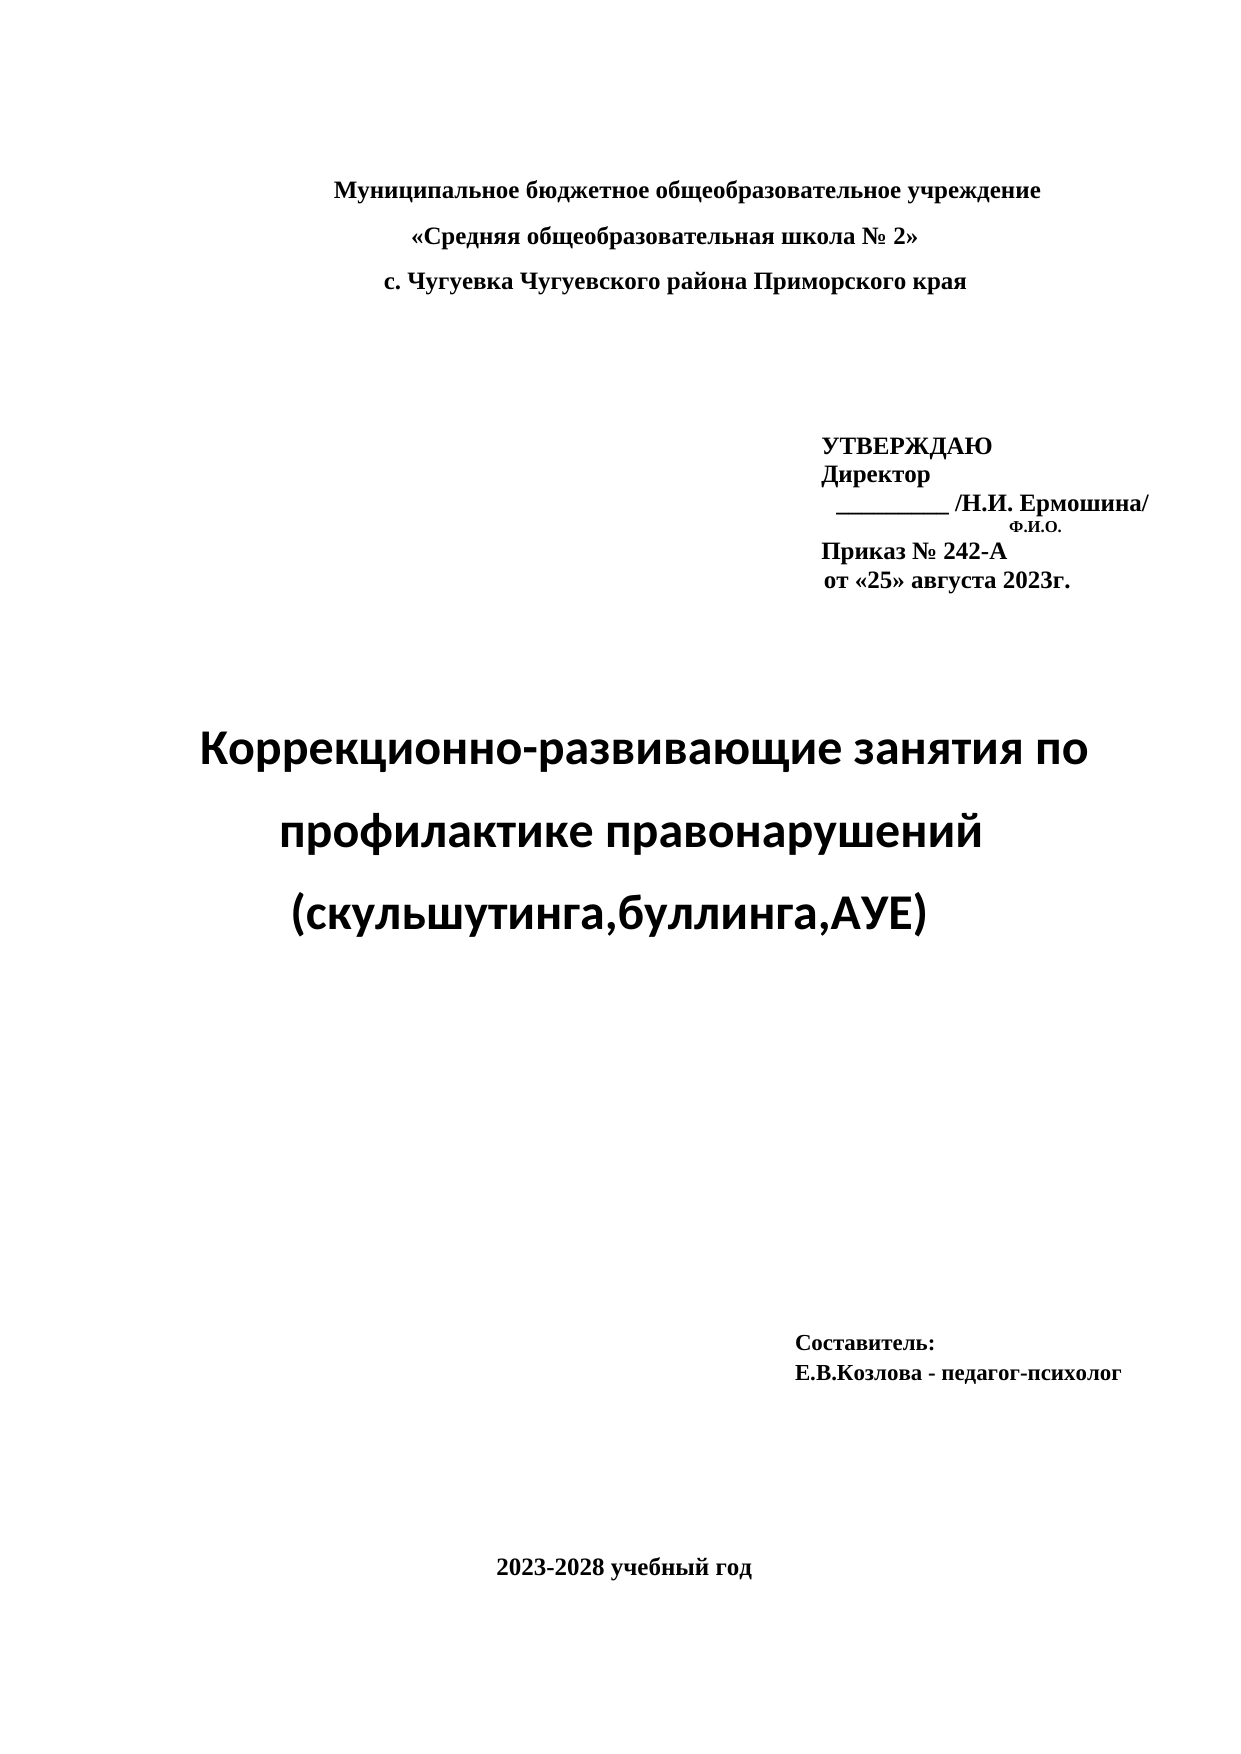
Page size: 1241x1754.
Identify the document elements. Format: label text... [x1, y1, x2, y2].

text Составитель: [177, 1329, 1152, 1355]
text Директор [177, 459, 1152, 488]
text профилактике правонарушений [177, 799, 1152, 860]
text (скульшутинга,буллинга,АУЕ) [177, 881, 1152, 942]
text от «25» августа 2023г. [767, 565, 1152, 594]
text _________ /Н.И. Ермошина/ [767, 488, 1152, 517]
text УТВЕРЖДАЮ [177, 431, 1152, 459]
text Ф.И.О. [767, 517, 1152, 536]
text 2023-2028 учебный год [177, 1552, 1152, 1581]
text Коррекционно-развивающие занятия по [177, 716, 1152, 777]
text с. Чугуевка Чугуевского района Приморского края [177, 266, 1152, 295]
text «Средняя общеобразовательная школа № 2» [177, 221, 1152, 250]
text Муниципальное бюджетное общеобразовательное учреждение [177, 176, 1152, 204]
text Приказ № 242-А [177, 536, 1152, 565]
text Е.В.Козлова - педагог-психолог [177, 1359, 1152, 1386]
